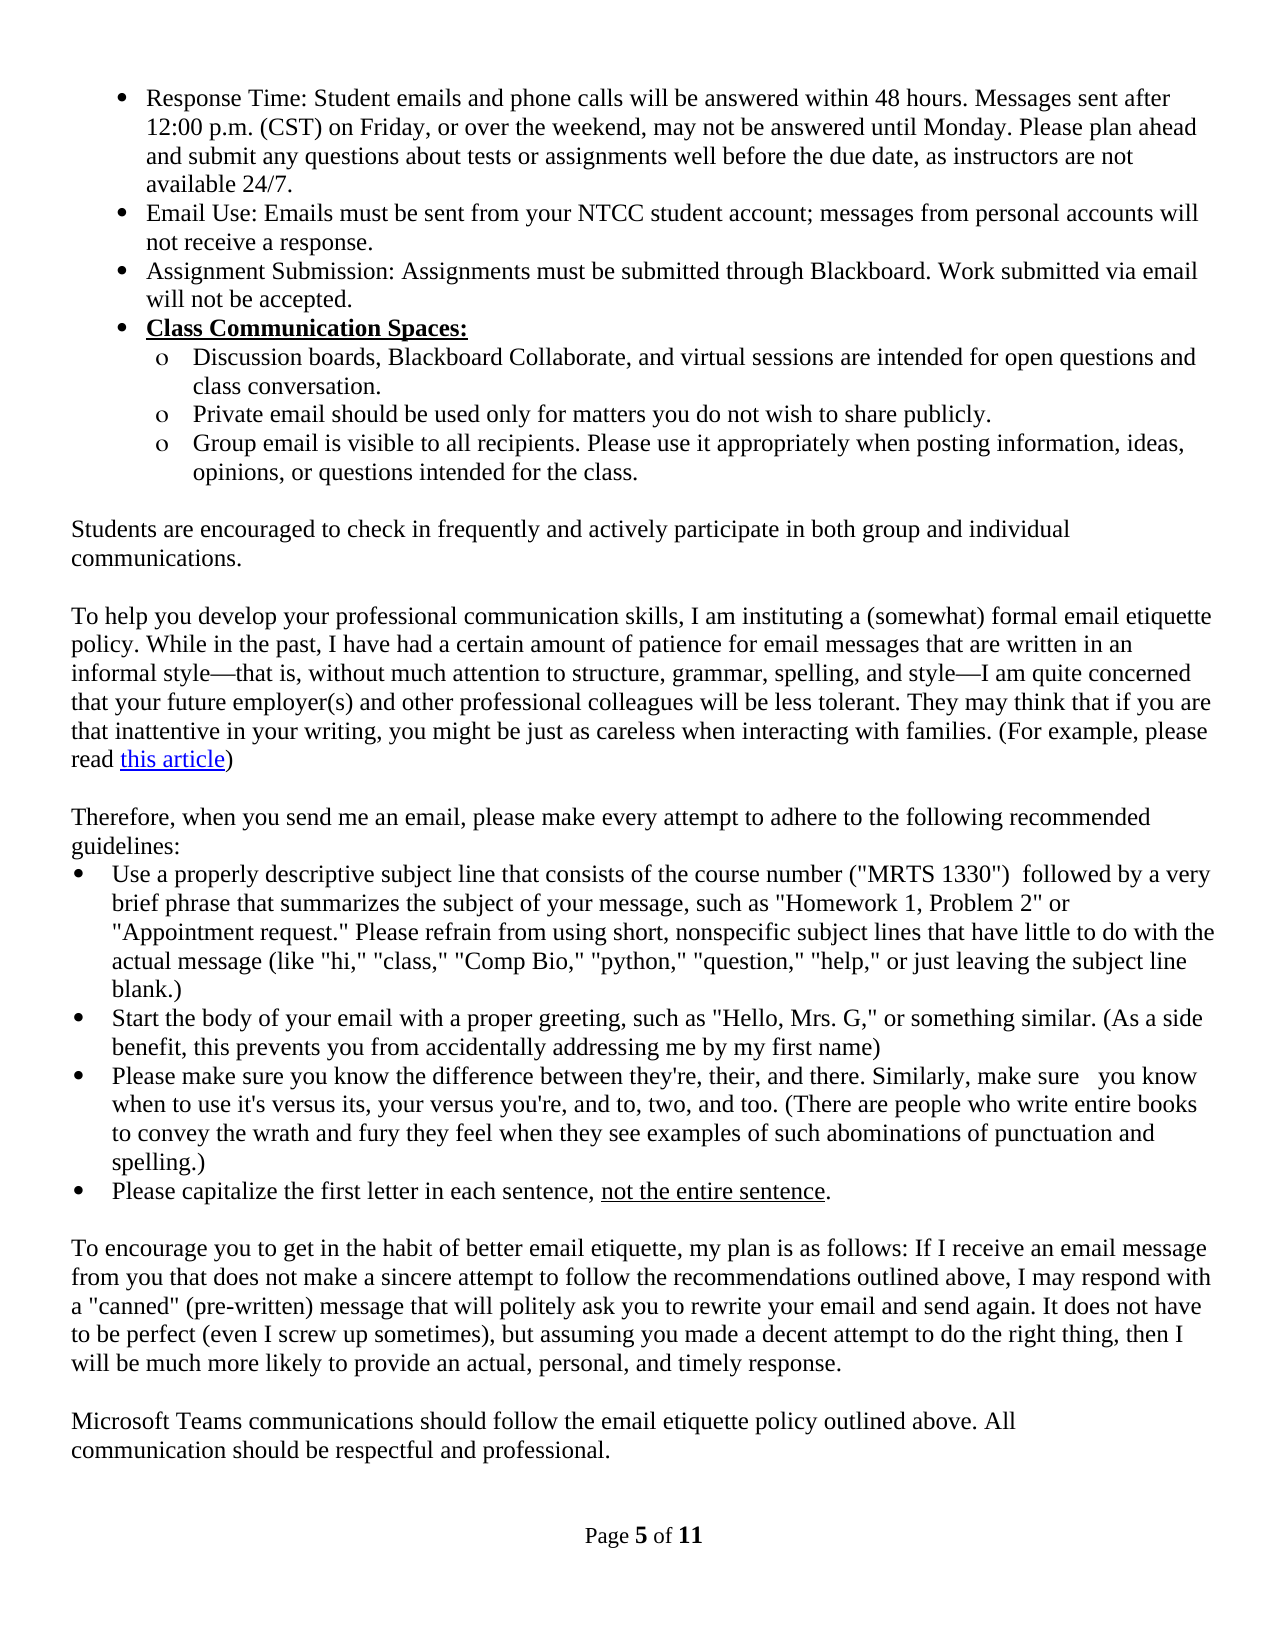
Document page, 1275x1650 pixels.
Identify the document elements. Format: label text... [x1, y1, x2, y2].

subtitle Response Time: Student emails and phone calls will be answered within 48 hours. Messages sent after 12:00 p.m. (CST) on Friday, or over the weekend, may not be answered until Monday. Please plan ahead and submit any questions about tests or assignments well before the due date, as instructors are not available 24/7. [118, 83, 1217, 198]
text Microsoft Teams communications should follow the email etiquette policy outlined above. All communication should be respectful and professional. [71, 1406, 1166, 1464]
subtitle Please make sure you know the difference between they're, their, and there. Similarly, make sure you know when to use it's versus its, your versus you're, and to, two, and too. (There are people who write entire books to convey the wrath and fury they feel when they see examples of such abominations of punctuation and spelling.) [74, 1061, 1217, 1176]
subtitle Class Communication Spaces: [118, 313, 1217, 342]
subtitle Use a properly descriptive subject line that consists of the course number ("MRTS 1330") followed by a very brief phrase that summarizes the subject of your message, such as "Homework 1, Problem 2" or "Appointment request." Please refrain from using short, nonspecific subject lines that have little to do with the actual message (like "hi," "class," "Comp Bio," "python," "question," "help," or just leaving the subject line blank.) [74, 859, 1217, 1003]
subtitle Email Use: Emails must be sent from your NTCC student account; messages from personal accounts will not receive a response. [118, 198, 1217, 256]
subtitle Group email is visible to all recipients. Please use it appropriately when posting information, ideas, opinions, or questions intended for the class. [155, 428, 1217, 486]
subtitle Discussion boards, Blackboard Collaborate, and virtual sessions are intended for open questions and class conversation. [155, 342, 1217, 399]
subtitle To encourage you to get in the habit of better email etiquette, my plan is as follows: If I receive an email message from you that does not make a sincere attempt to follow the recommendations outlined above, I may respond with a "canned" (pre-written) message that will politely ask you to rewrite your email and send again. It does not have to be perfect (even I screw up sometimes), but assuming you made a decent attempt to do the right thing, then I will be much more likely to provide an actual, personal, and timely response. [71, 1233, 1217, 1377]
subtitle Please capitalize the first letter in each sentence, not the entire sentence. [74, 1176, 1217, 1204]
subtitle Private email should be used only for matters you do not wish to share publicly. [155, 399, 1217, 428]
subtitle Start the body of your email with a proper greeting, such as "Hello, Mrs. G," or something similar. (As a side benefit, this prevents you from accidentally addressing me by my first name) [74, 1003, 1217, 1061]
subtitle To help you develop your professional communication skills, I am instituting a (somewhat) formal email etiquette policy. While in the past, I have had a certain amount of patience for email messages that are written in an informal style—that is, without much attention to structure, grammar, spelling, and style—I am quite concerned that your future employer(s) and other professional colleagues will be less tolerant. They may think that if you are that inattentive in your writing, you might be just as careless when interacting with families. (For example, please read this article) [71, 601, 1217, 773]
subtitle Assignment Submission: Assignments must be submitted through Blackboard. Work submitted via email will not be accepted. [118, 256, 1217, 313]
subtitle Therefore, when you send me an email, please make every attempt to adhere to the following recommended guidelines: [71, 802, 1217, 859]
subtitle Students are encouraged to check in frequently and actively participate in both group and individual communications. [71, 514, 1217, 572]
